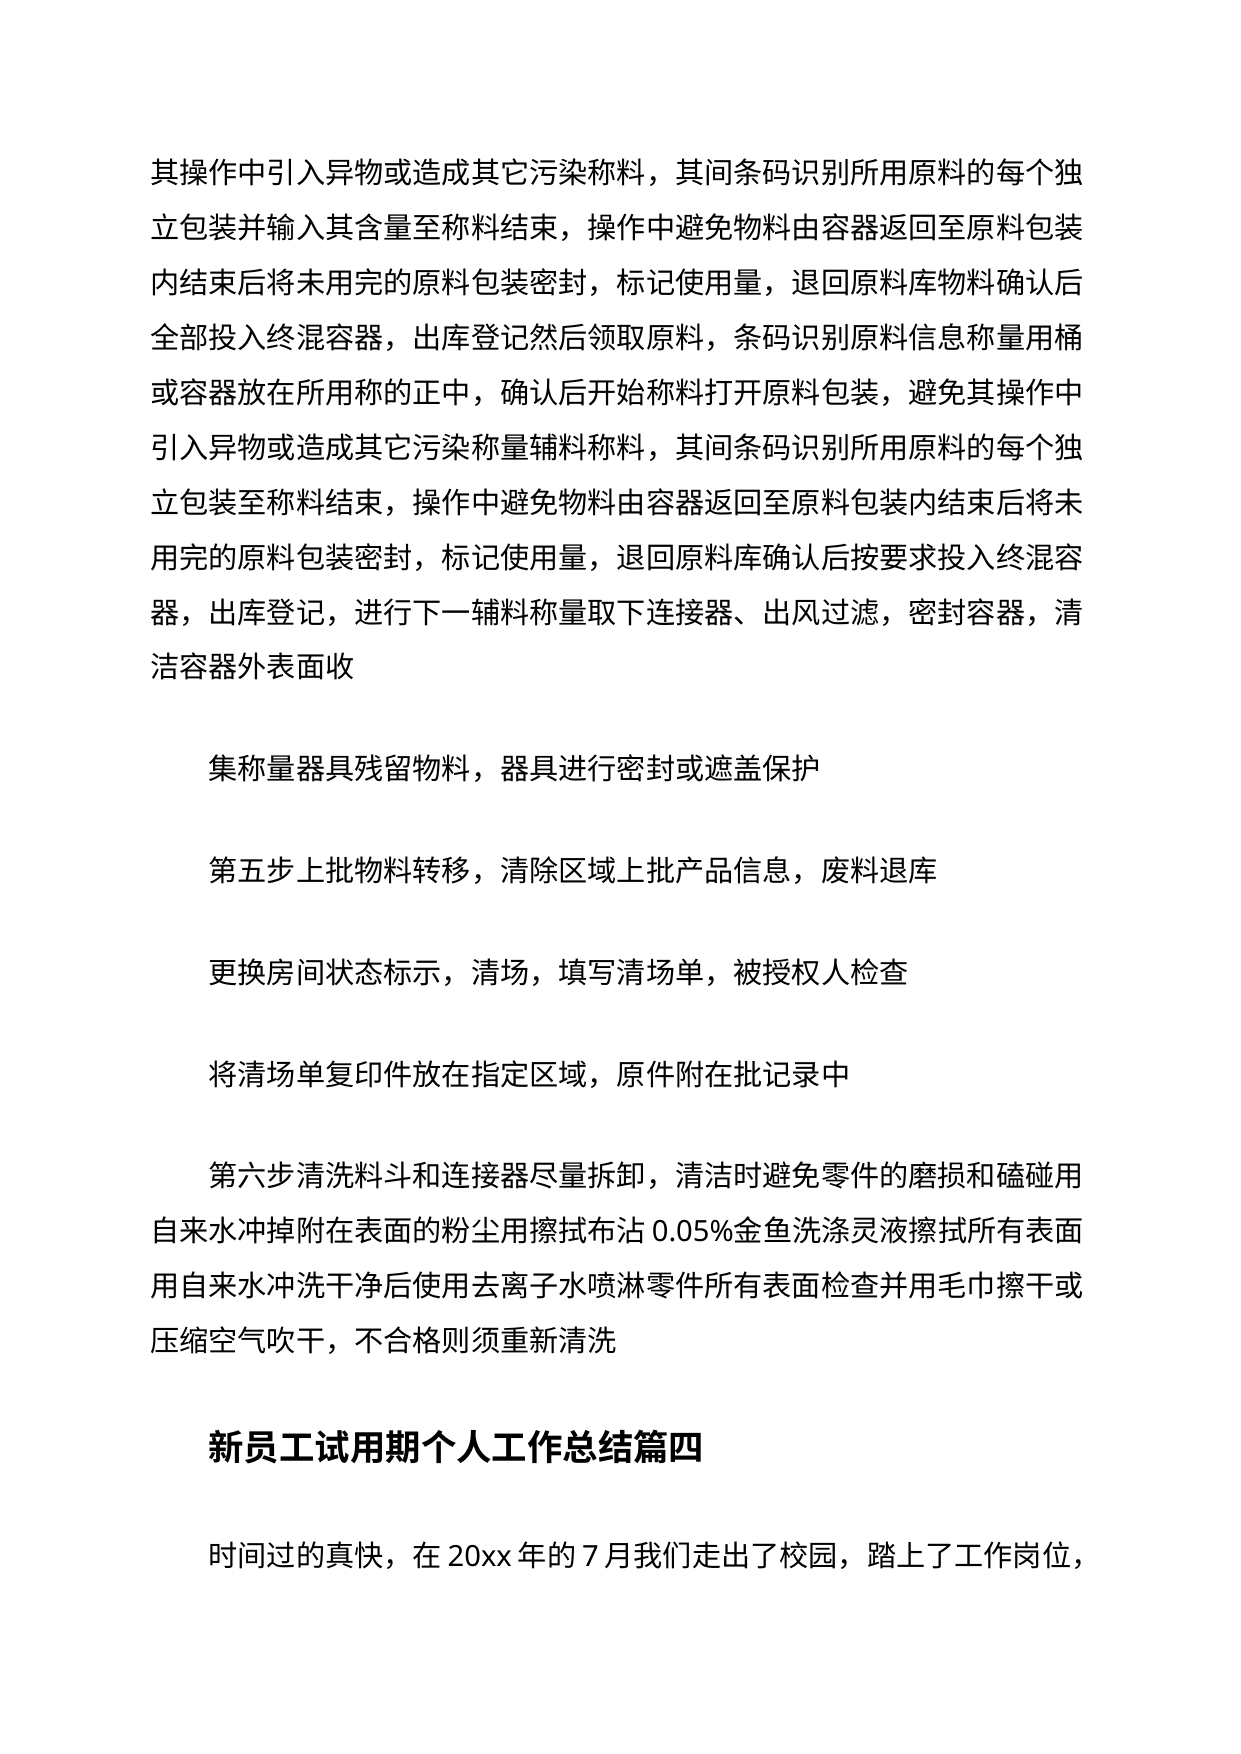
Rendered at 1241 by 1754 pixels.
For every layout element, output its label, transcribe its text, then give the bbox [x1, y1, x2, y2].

text 将清场单复印件放在指定区域，原件附在批记录中 [150, 1051, 1090, 1093]
text 新员工试用期个人工作总结篇四 [150, 1419, 1090, 1471]
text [150, 150, 1090, 686]
text 更换房间状态标示，清场，填写清场单，被授权人检查 [150, 949, 1090, 992]
text 第五步上批物料转移，清除区域上批产品信息，废料退库 [150, 848, 1090, 890]
text 集称量器具残留物料，器具进行密封或遮盖保护 [150, 746, 1090, 788]
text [150, 1533, 1090, 1575]
text 第六步清洗料斗和连接器尽量拆卸，清洁时避免零件的磨损和磕碰用自来水冲掉附在表面的粉尘用擦拭布沾0.05%金鱼洗涤灵液擦拭所有表面用自来水冲洗干净后使用去离子水喷淋零件所有表面检查并用毛巾擦干或压缩空气吹干，不合格则须重新清洗 [150, 1153, 1090, 1360]
